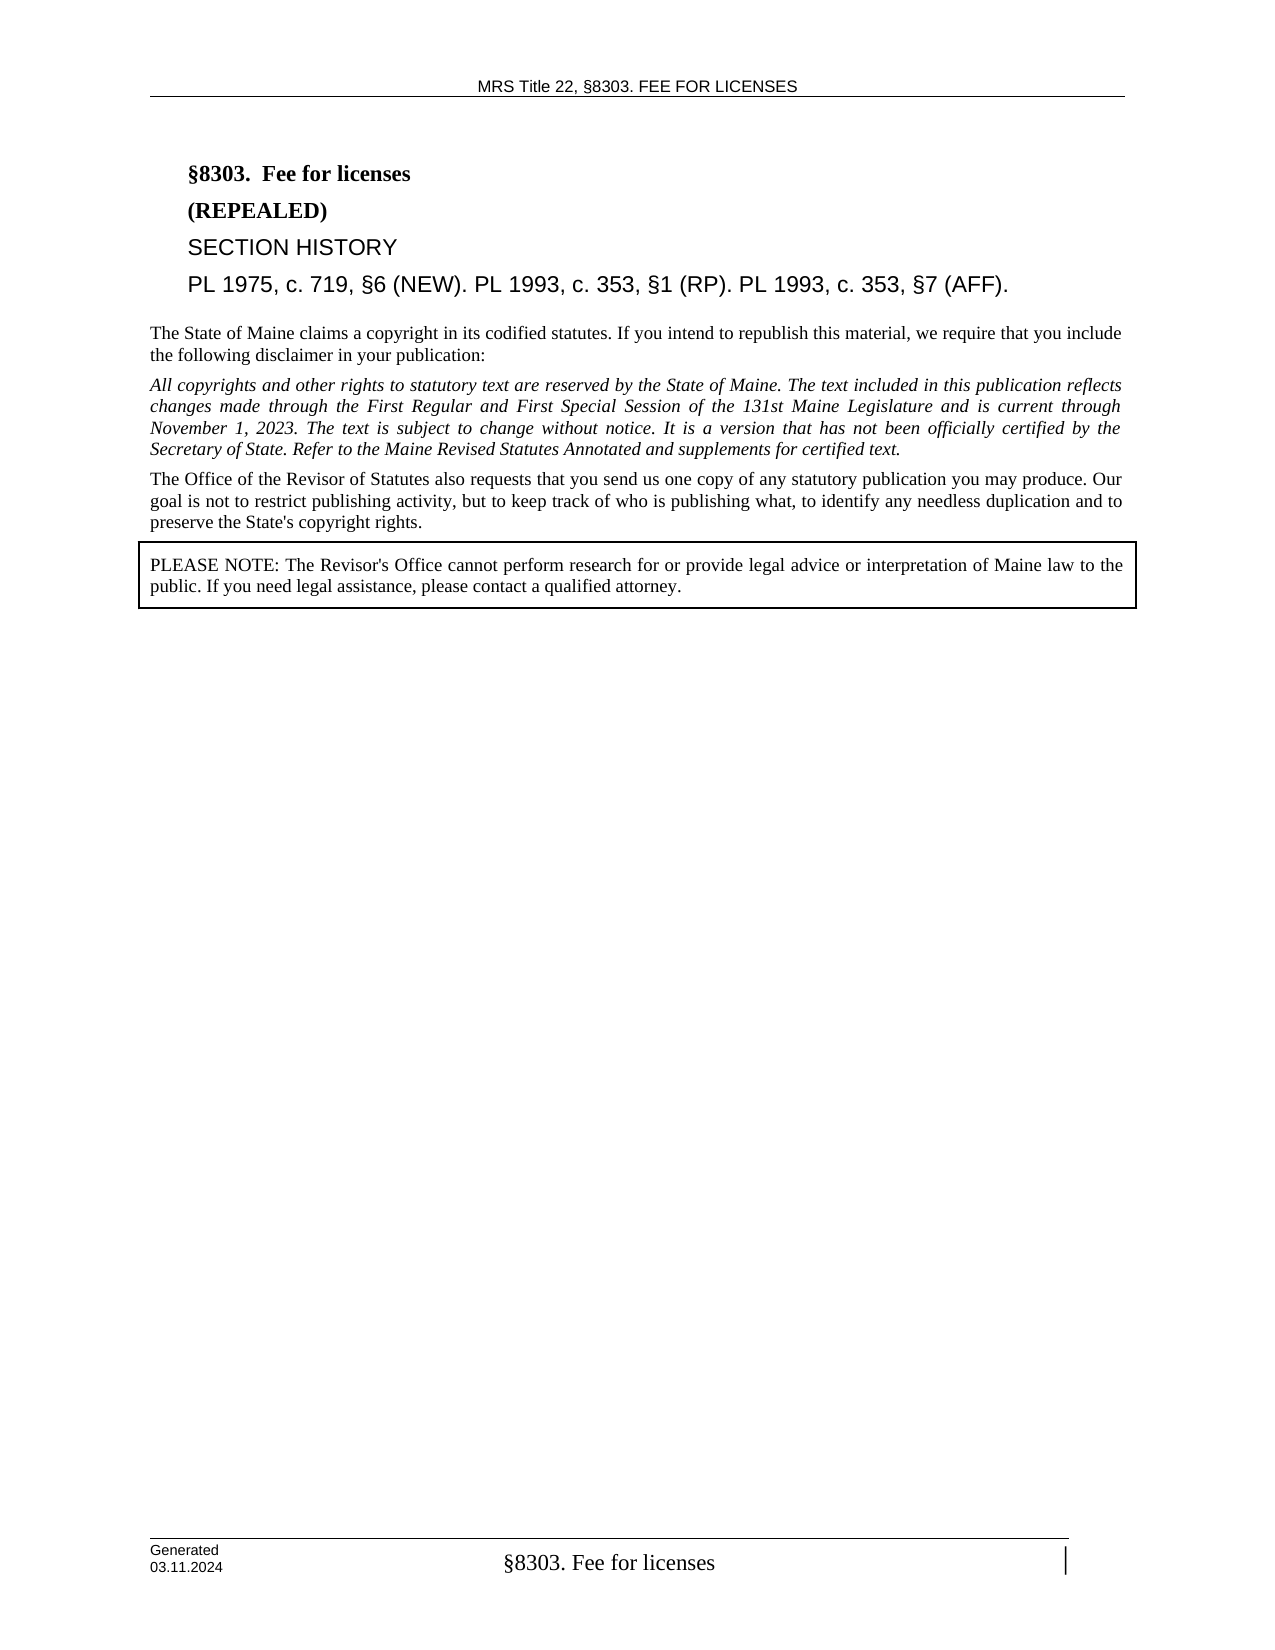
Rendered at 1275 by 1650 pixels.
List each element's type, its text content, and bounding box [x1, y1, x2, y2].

text The State of Maine claims a copyright in its codified statutes. If you intend to republish this material, we require that you include the following disclaimer in your publication: [150, 322, 1125, 365]
text SECTION HISTORY [187, 234, 1125, 260]
text (REPEALED) [187, 197, 1125, 223]
text §8303. Fee for licenses [187, 160, 1125, 187]
text The Office of the Revisor of Statutes also requests that you send us one copy of any statutory publication you may produce. Our goal is not to restrict publishing activity, but to keep track of who is publishing what, to identify any needless duplication and to preserve the State's copyright rights. [150, 468, 1125, 533]
text All copyrights and other rights to statutory text are reserved by the State of Maine. The text included in this publication reflects changes made through the First Regular and First Special Session of the 131st Maine Legislature and is current through November 1, 2023 . The text is subject to change without notice. It is a version that has not been officially certified by the Secretary of State. Refer to the Maine Revised Statutes Annotated and supplements for certified text. [150, 373, 1125, 460]
text PLEASE NOTE: The Revisor's Office cannot perform research for or provide legal advice or interpretation of Maine law to the public. If you need legal assistance, please contact a qualified attorney. [140, 543, 1135, 607]
text PL 1975, c. 719, §6 (NEW). PL 1993, c. 353, §1 (RP). PL 1993, c. 353, §7 (AFF). [187, 271, 1125, 297]
